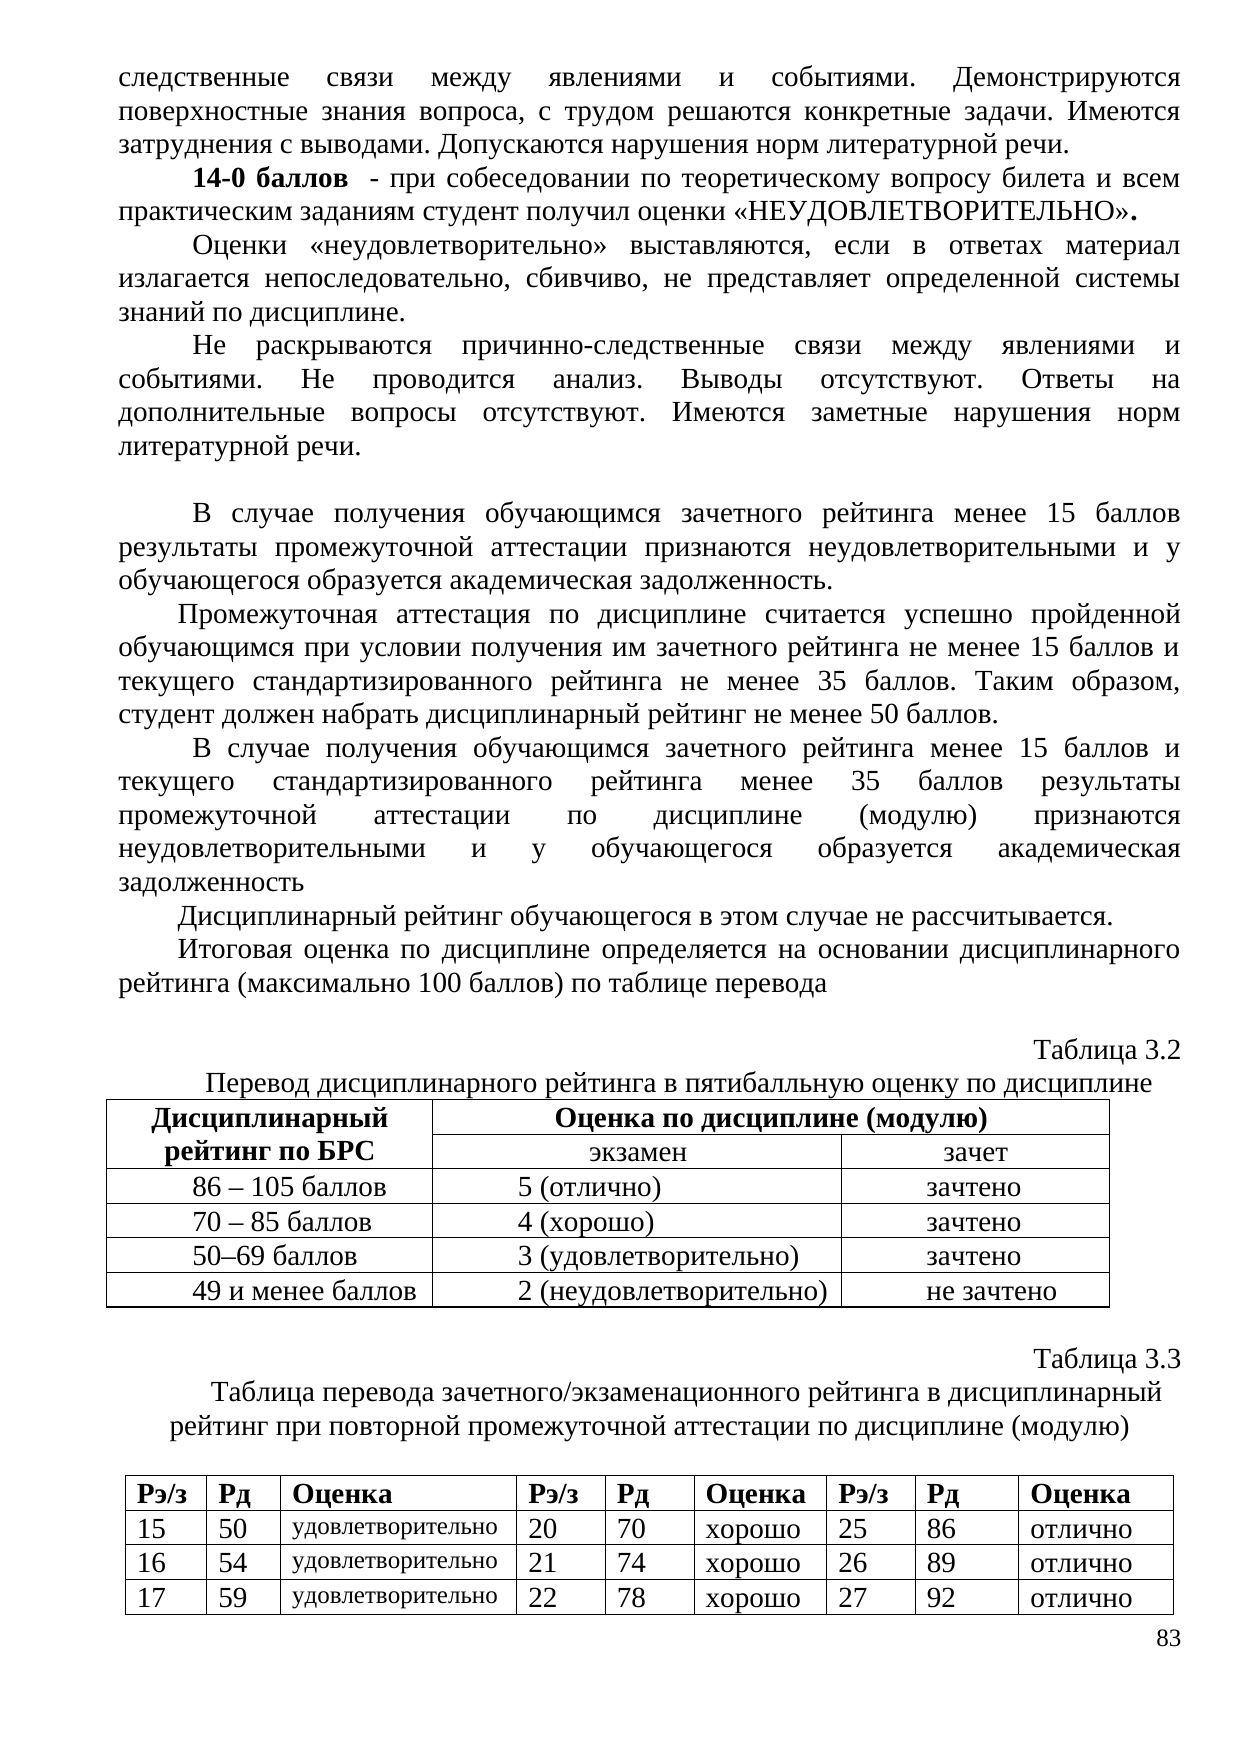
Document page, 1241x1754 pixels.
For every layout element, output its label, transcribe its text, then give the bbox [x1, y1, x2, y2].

list Промежуточная аттестация по дисциплине считается успешно пройденной обучающимся при условии получения им зачетного рейтинга не менее 15 баллов и текущего стандартизированного рейтинга не менее 35 баллов. Таким образом, студент должен набрать дисциплинарный рейтинг не менее 50 баллов. [118, 596, 1181, 730]
table_cell 70 [606, 1511, 694, 1544]
table_cell 2 (неудовлетворительно) [433, 1273, 841, 1306]
table_cell хорошо [695, 1511, 826, 1544]
table_cell 74 [606, 1545, 694, 1579]
table_cell хорошо [695, 1545, 826, 1579]
table_cell 59 [207, 1580, 280, 1613]
table_cell зачет [842, 1135, 1109, 1168]
text Оценки «неудовлетворительно» выставляются, если в ответах материал излагается непоследовательно, сбивчиво, не представляет определенной системы знаний по дисциплине. [118, 227, 1181, 327]
table_cell 89 [916, 1545, 1018, 1579]
table_cell 50–69 баллов [107, 1238, 432, 1272]
list Перевод дисциплинарного рейтинга в пятибалльную оценку по дисциплине [118, 1065, 1181, 1099]
text Таблица перевода зачетного/экзаменационного рейтинга в дисциплинарный рейтинг при повторной промежуточной аттестации по дисциплине (модулю) [118, 1374, 1181, 1442]
table_header Оценка [695, 1476, 826, 1510]
table_cell 17 [126, 1580, 206, 1613]
table_cell 3 (удовлетворительно) [433, 1238, 841, 1272]
table_header Рэ/з [126, 1476, 206, 1510]
table_cell 26 [827, 1545, 915, 1579]
table_cell удовлетворительно [281, 1511, 516, 1544]
list Таблица 3.3 [192, 1341, 1181, 1374]
table_cell 20 [517, 1511, 605, 1544]
table_header Дисциплинарный рейтинг по БРС [107, 1100, 432, 1168]
table_cell не зачтено [842, 1273, 1109, 1306]
table_cell удовлетворительно [281, 1545, 516, 1579]
list Таблица 3.2 [118, 1032, 1181, 1065]
text В случае получения обучающимся зачетного рейтинга менее 15 баллов результаты промежуточной аттестации признаются неудовлетворительными и у обучающегося образуется академическая задолженность. [118, 495, 1181, 596]
table_cell отлично [1019, 1511, 1173, 1544]
table_cell 50 [207, 1511, 280, 1544]
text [118, 59, 1181, 160]
table_cell 25 [827, 1511, 915, 1544]
table_header Оценка [1019, 1476, 1173, 1510]
table_cell зачтено [842, 1238, 1109, 1272]
table_header Рэ/з [517, 1476, 605, 1510]
table_header Оценка по дисциплине (модулю) [433, 1100, 1109, 1133]
table_cell зачтено [842, 1204, 1109, 1237]
table_cell отлично [1019, 1580, 1173, 1613]
table_cell 22 [517, 1580, 605, 1613]
table_header Рд [606, 1476, 694, 1510]
table_cell 4 (хорошо) [433, 1204, 841, 1237]
table_cell отлично [1019, 1545, 1173, 1579]
table_cell 16 [126, 1545, 206, 1579]
table_cell 86 – 105 баллов [107, 1169, 432, 1203]
table_cell 86 [916, 1511, 1018, 1544]
table_cell 92 [916, 1580, 1018, 1613]
table_cell экзамен [433, 1135, 841, 1168]
table_cell хорошо [695, 1580, 826, 1613]
list В случае получения обучающимся зачетного рейтинга менее 15 баллов и текущего стандартизированного рейтинга менее 35 баллов результаты промежуточной аттестации по дисциплине (модулю) признаются неудовлетворительными и у обучающегося образуется академическая задолженность [118, 730, 1181, 898]
table_header Рд [916, 1476, 1018, 1510]
table_cell 27 [827, 1580, 915, 1613]
table_cell удовлетворительно [281, 1580, 516, 1613]
text 14-0 баллов - при собеседовании по теоретическому вопросу билета и всем практическим заданиям студент получил оценки «НЕУДОВЛЕТВОРИТЕЛЬНО». [118, 160, 1181, 227]
table_cell 5 (отлично) [433, 1169, 841, 1203]
table_cell зачтено [842, 1169, 1109, 1203]
table_cell 70 – 85 баллов [107, 1204, 432, 1237]
table_cell 78 [606, 1580, 694, 1613]
list Дисциплинарный рейтинг обучающегося в этом случае не рассчитывается. [118, 898, 1181, 931]
table_cell 15 [126, 1511, 206, 1544]
list Итоговая оценка по дисциплине определяется на основании дисциплинарного рейтинга (максимально 100 баллов) по таблице перевода [118, 931, 1181, 998]
table_cell 49 и менее баллов [107, 1273, 432, 1306]
table_header Оценка [281, 1476, 516, 1510]
table_header Рэ/з [827, 1476, 915, 1510]
table_cell 21 [517, 1545, 605, 1579]
table_cell 54 [207, 1545, 280, 1579]
text Не раскрываются причинно-следственные связи между явлениями и событиями. Не проводится анализ. Выводы отсутствуют. Ответы на дополнительные вопросы отсутствуют. Имеются заметные нарушения норм литературной речи. [118, 327, 1181, 462]
table_header Рд [207, 1476, 280, 1510]
